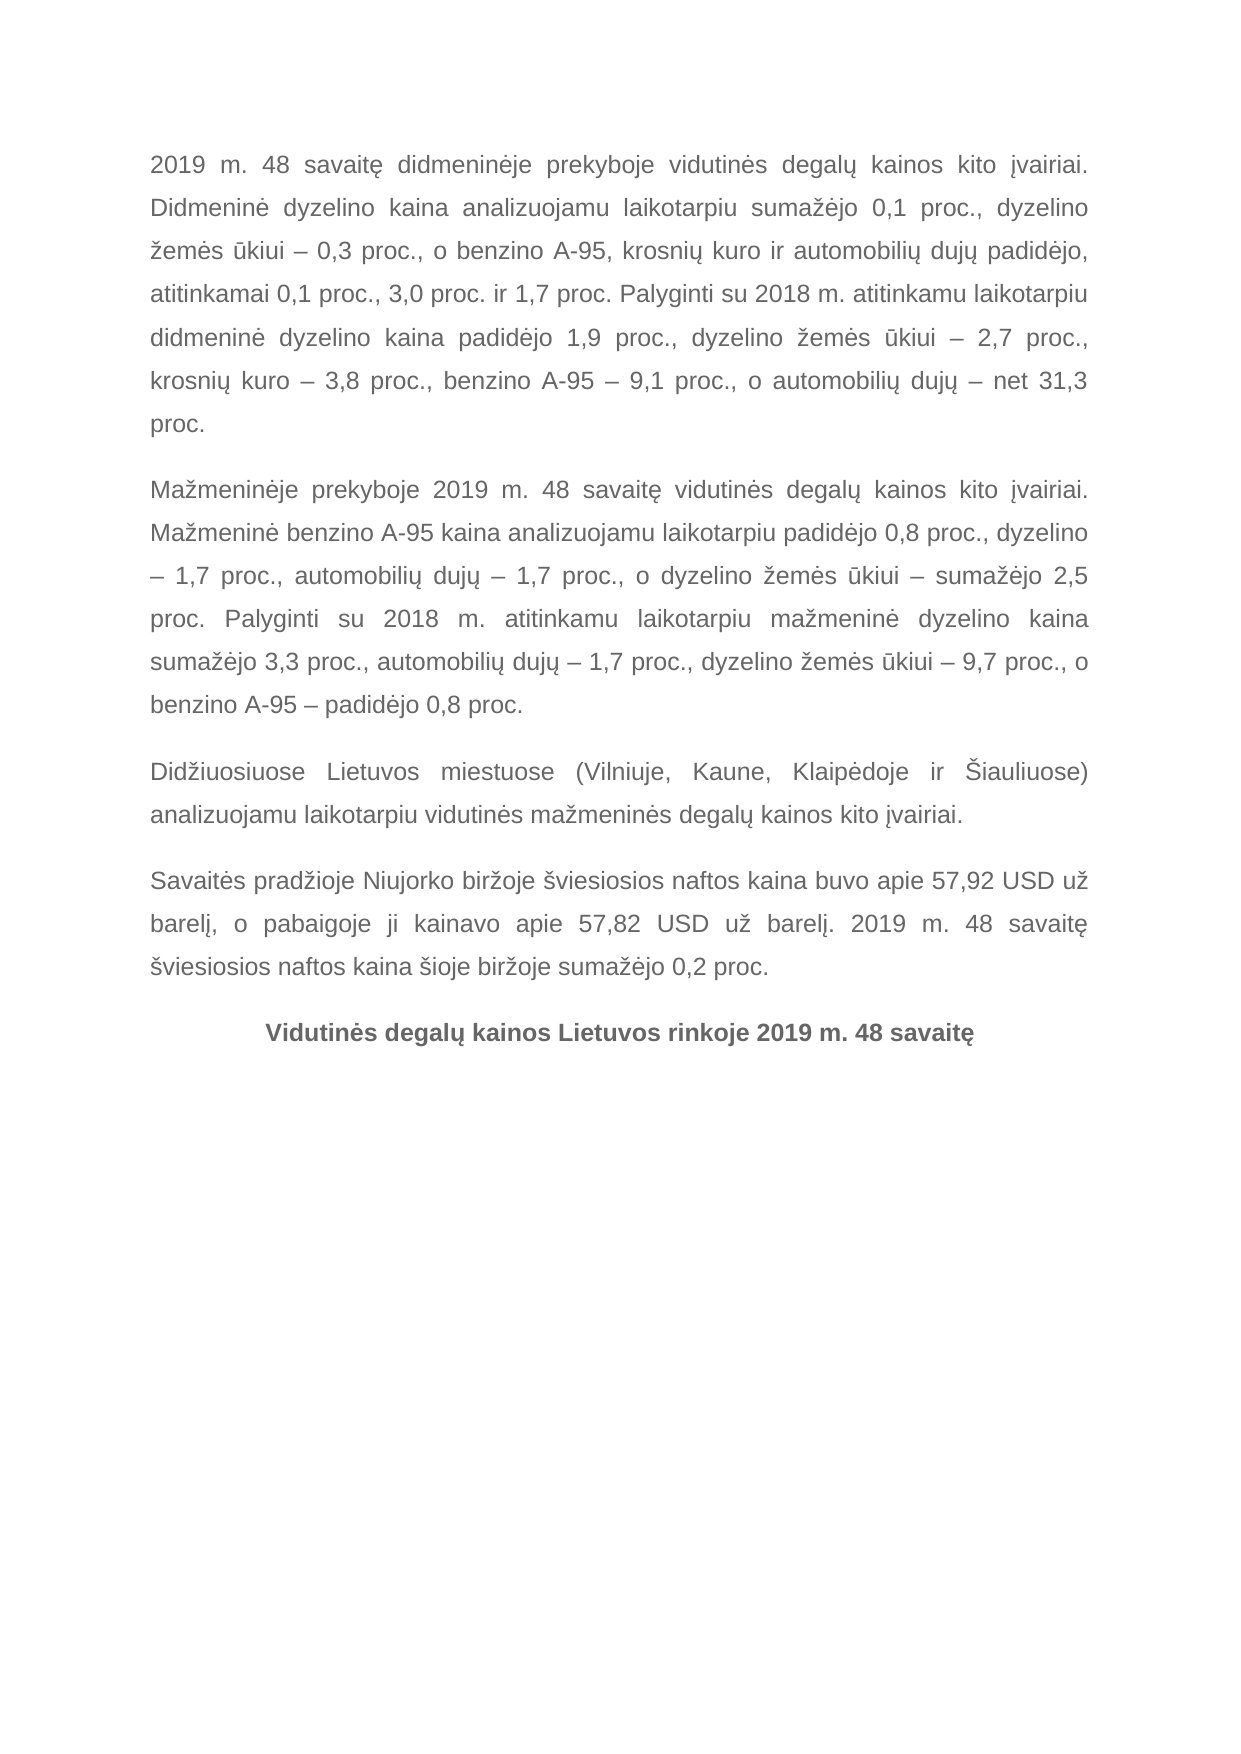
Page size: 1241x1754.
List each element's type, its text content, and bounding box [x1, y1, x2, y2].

text Vidutinės degalų kainos Lietuvos rinkoje 2019 m. 48 savaitę [150, 1018, 1090, 1047]
text Didžiuosiuose Lietuvos miestuose (Vilniuje, Kaune, Klaipėdoje ir Šiauliuose) analizuojamu laikotarpiu vidutinės mažmeninės degalų kainos kito įvairiai. [150, 756, 1090, 828]
text Savaitės pradžioje Niujorko biržoje šviesiosios naftos kaina buvo apie 57,92 USD už barelį, o pabaigoje ji kainavo apie 57,82 USD už barelį. 2019 m. 48 savaitę šviesiosios naftos kaina šioje biržoje sumažėjo 0,2 proc. [150, 866, 1090, 981]
text 2019 m. 48 savaitę didmeninėje prekyboje vidutinės degalų kainos kito įvairiai. Didmeninė dyzelino kaina analizuojamu laikotarpiu sumažėjo 0,1 proc., dyzelino žemės ūkiui – 0,3 proc., o benzino A-95, krosnių kuro ir automobilių dujų padidėjo, atitinkamai 0,1 proc., 3,0 proc. ir 1,7 proc. Palyginti su 2018 m. atitinkamu laikotarpiu didmeninė dyzelino kaina padidėjo 1,9 proc., dyzelino žemės ūkiui – 2,7 proc., krosnių kuro – 3,8 proc., benzino A-95 – 9,1 proc., o automobilių dujų – net 31,3 proc. [150, 150, 1090, 437]
text Mažmeninėje prekyboje 2019 m. 48 savaitę vidutinės degalų kainos kito įvairiai. Mažmeninė benzino A-95 kaina analizuojamu laikotarpiu padidėjo 0,8 proc., dyzelino – 1,7 proc., automobilių dujų – 1,7 proc., o dyzelino žemės ūkiui – sumažėjo 2,5 proc. Palyginti su 2018 m. atitinkamu laikotarpiu mažmeninė dyzelino kaina sumažėjo 3,3 proc., automobilių dujų – 1,7 proc., dyzelino žemės ūkiui – 9,7 proc., o benzino A-95 – padidėjo 0,8 proc. [150, 475, 1090, 719]
